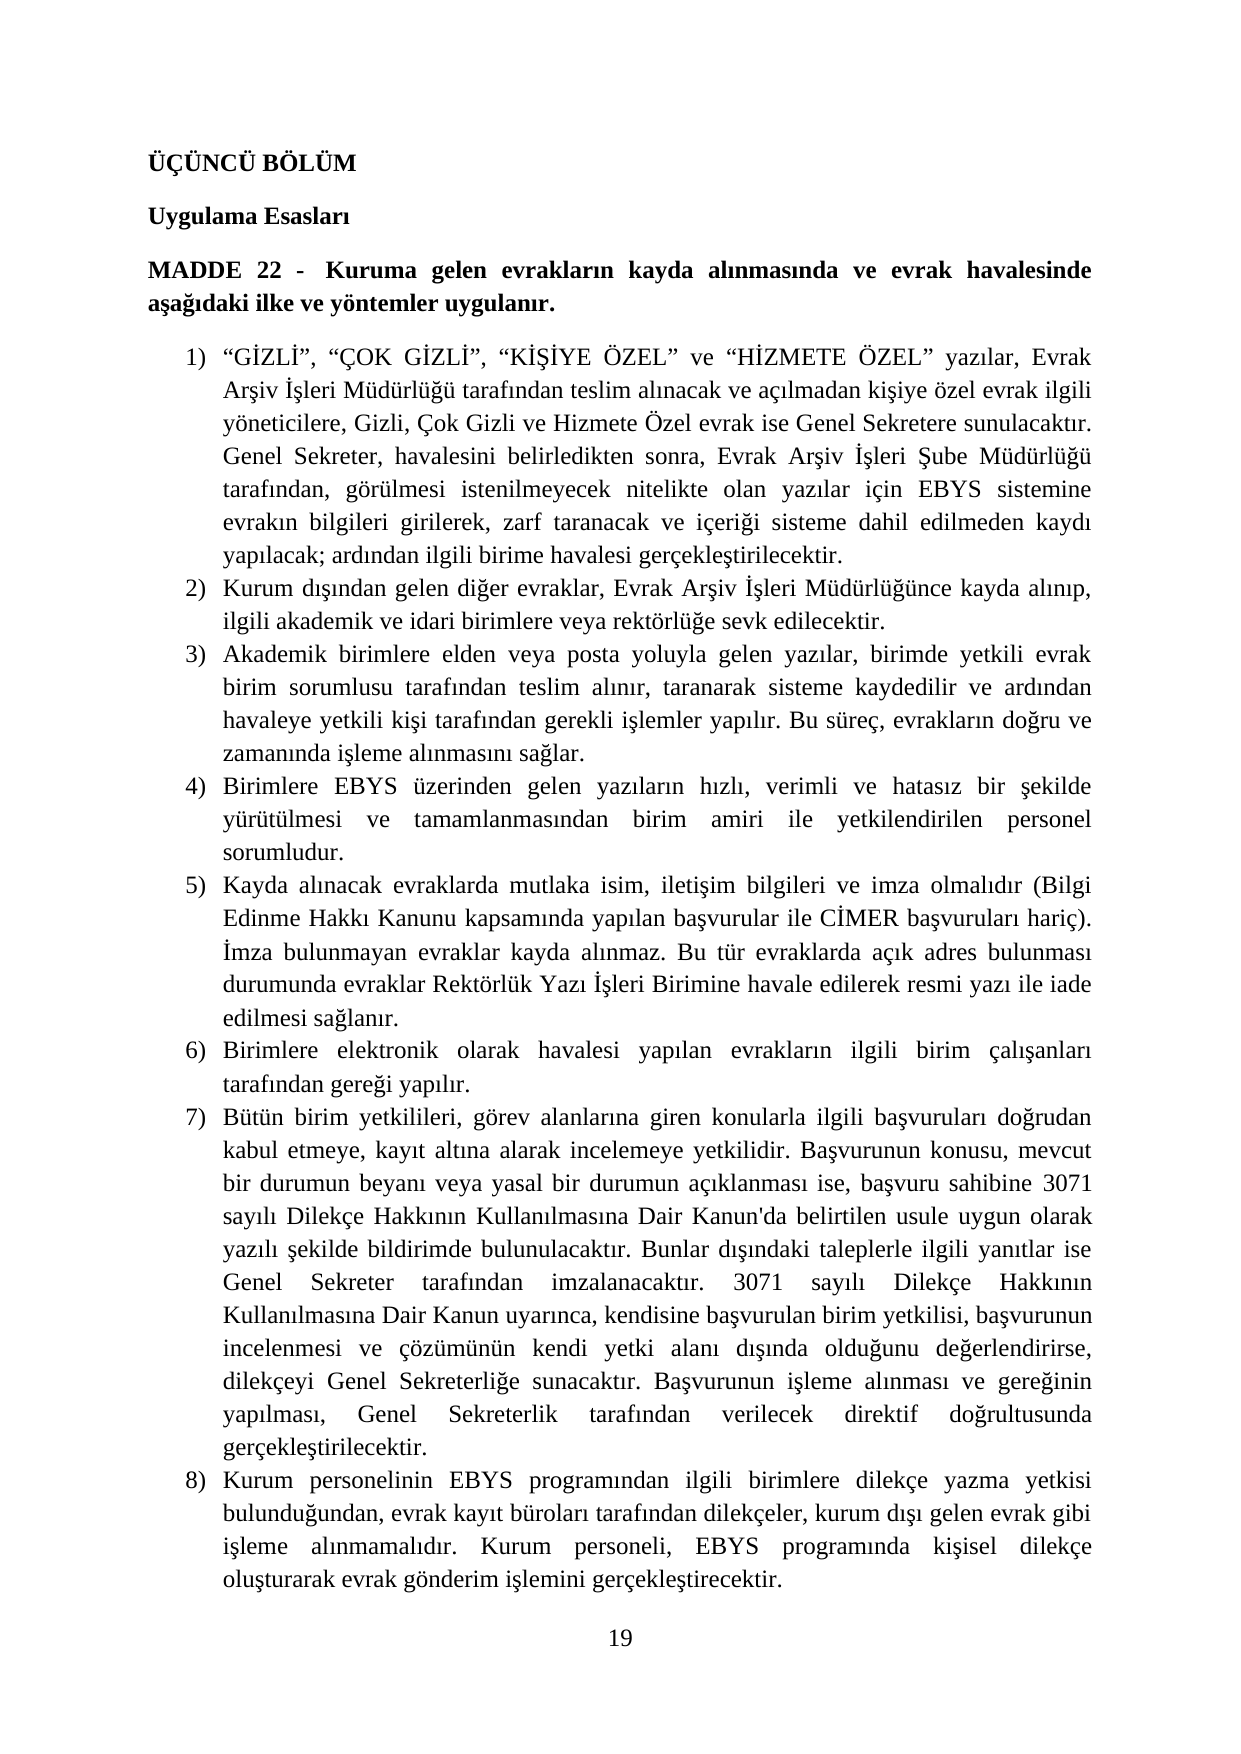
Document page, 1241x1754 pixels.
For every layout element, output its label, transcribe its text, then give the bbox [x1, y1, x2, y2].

list Birimlere elektronik olarak havalesi yapılan evrakların ilgili birim çalışanları tarafından gereği yapılır. [185, 1036, 1093, 1097]
list Kurum dışından gelen diğer evraklar, Evrak Arşiv İşleri Müdürlüğünce kayda alınıp, ilgili akademik ve idari birimlere veya rektörlüğe sevk edilecektir. [185, 573, 1093, 635]
text ÜÇÜNCÜ BÖLÜM [148, 148, 1093, 176]
list Kayda alınacak evraklarda mutlaka isim, iletişim bilgileri ve imza olmalıdır (Bilgi Edinme Hakkı Kanunu kapsamında yapılan başvurular ile CİMER başvuruları hariç). İmza bulunmayan evraklar kayda alınmaz. Bu tür evraklarda açık adres bulunması durumunda evraklar Rektörlük Yazı İşleri Birimine havale edilerek resmi yazı ile iade edilmesi sağlanır. [185, 871, 1093, 1031]
list Kurum personelinin EBYS programından ilgili birimlere dilekçe yazma yetkisi bulunduğundan, evrak kayıt büroları tarafından dilekçeler, kurum dışı gelen evrak gibi işleme alınmamalıdır. Kurum personeli, EBYS programında kişisel dilekçe oluşturarak evrak gönderim işlemini gerçekleştirecektir. [185, 1465, 1093, 1593]
list “GİZLİ”, “ÇOK GİZLİ”, “KİŞİYE ÖZEL” ve “HİZMETE ÖZEL” yazılar, Evrak Arşiv İşleri Müdürlüğü tarafından teslim alınacak ve açılmadan kişiye özel evrak ilgili yöneticilere, Gizli, Çok Gizli ve Hizmete Özel evrak ise Genel Sekretere sunulacaktır. Genel Sekreter, havalesini belirledikten sonra, Evrak Arşiv İşleri Şube Müdürlüğü tarafından, görülmesi istenilmeyecek nitelikte olan yazılar için EBYS sistemine evrakın bilgileri girilerek, zarf taranacak ve içeriği sisteme dahil edilmeden kaydı yapılacak; ardından ilgili birime havalesi gerçekleştirilecektir. [185, 342, 1093, 569]
list Akademik birimlere elden veya posta yoluyla gelen yazılar, birimde yetkili evrak birim sorumlusu tarafından teslim alınır, taranarak sisteme kaydedilir ve ardından havaleye yetkili kişi tarafından gerekli işlemler yapılır. Bu süreç, evrakların doğru ve zamanında işleme alınmasını sağlar. [185, 639, 1093, 767]
text Uygulama Esasları [148, 201, 1093, 230]
text MADDE 22 - Kuruma gelen evrakların kayda alınmasında ve evrak havalesinde aşağıdaki ilke ve yöntemler uygulanır. [148, 255, 1093, 317]
list Birimlere EBYS üzerinden gelen yazıların hızlı, verimli ve hatasız bir şekilde yürütülmesi ve tamamlanmasından birim amiri ile yetkilendirilen personel sorumludur. [185, 771, 1093, 866]
list Bütün birim yetkilileri, görev alanlarına giren konularla ilgili başvuruları doğrudan kabul etmeye, kayıt altına alarak incelemeye yetkilidir. Başvurunun konusu, mevcut bir durumun beyanı veya yasal bir durumun açıklanması ise, başvuru sahibine 3071 sayılı Dilekçe Hakkının Kullanılmasına Dair Kanun'da belirtilen usule uygun olarak yazılı şekilde bildirimde bulunulacaktır. Bunlar dışındaki taleplerle ilgili yanıtlar ise Genel Sekreter tarafından imzalanacaktır. 3071 sayılı Dilekçe Hakkının Kullanılmasına Dair Kanun uyarınca, kendisine başvurulan birim yetkilisi, başvurunun incelenmesi ve çözümünün kendi yetki alanı dışında olduğunu değerlendirirse, dilekçeyi Genel Sekreterliğe sunacaktır. Başvurunun işleme alınması ve gereğinin yapılması, Genel Sekreterlik tarafından verilecek direktif doğrultusunda gerçekleştirilecektir. [185, 1102, 1093, 1461]
